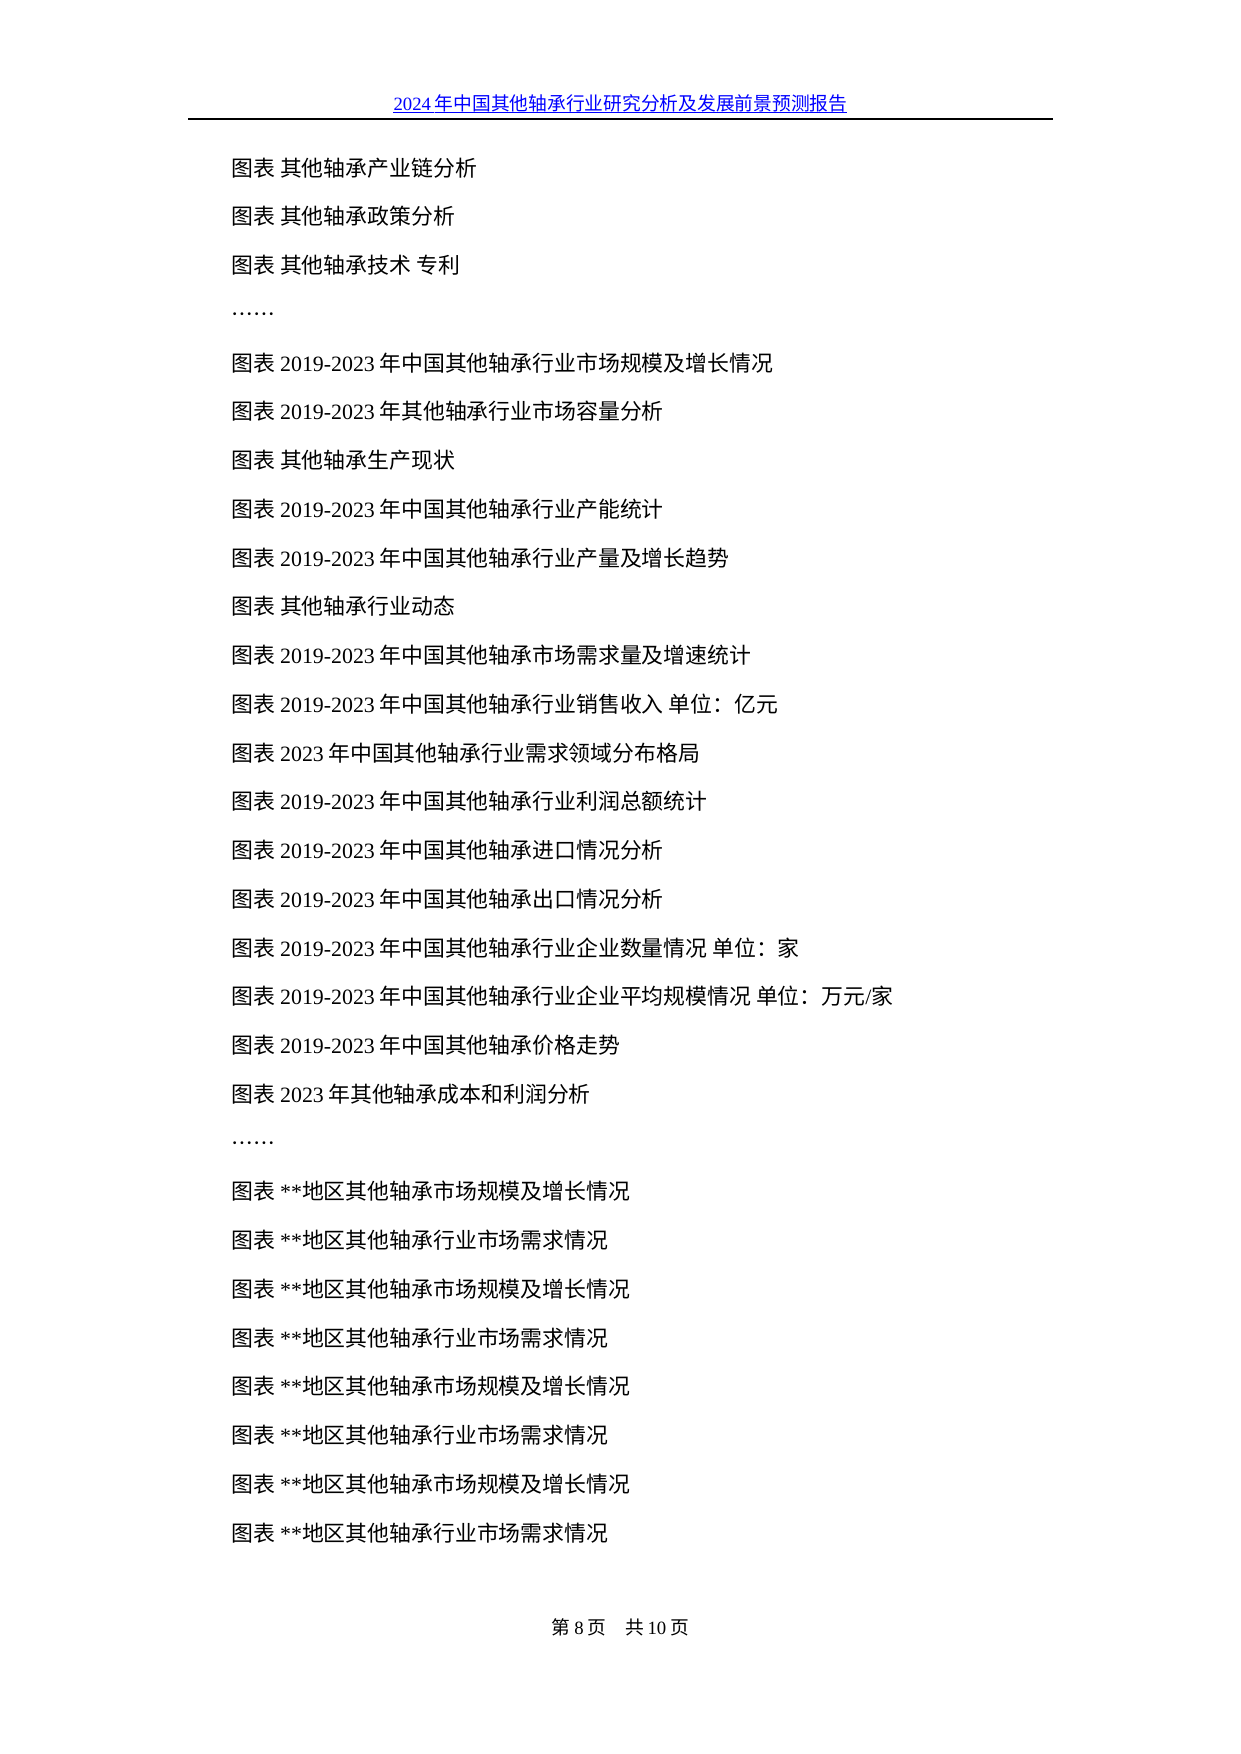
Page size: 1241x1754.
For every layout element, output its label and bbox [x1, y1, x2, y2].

text [187, 150, 1053, 1548]
